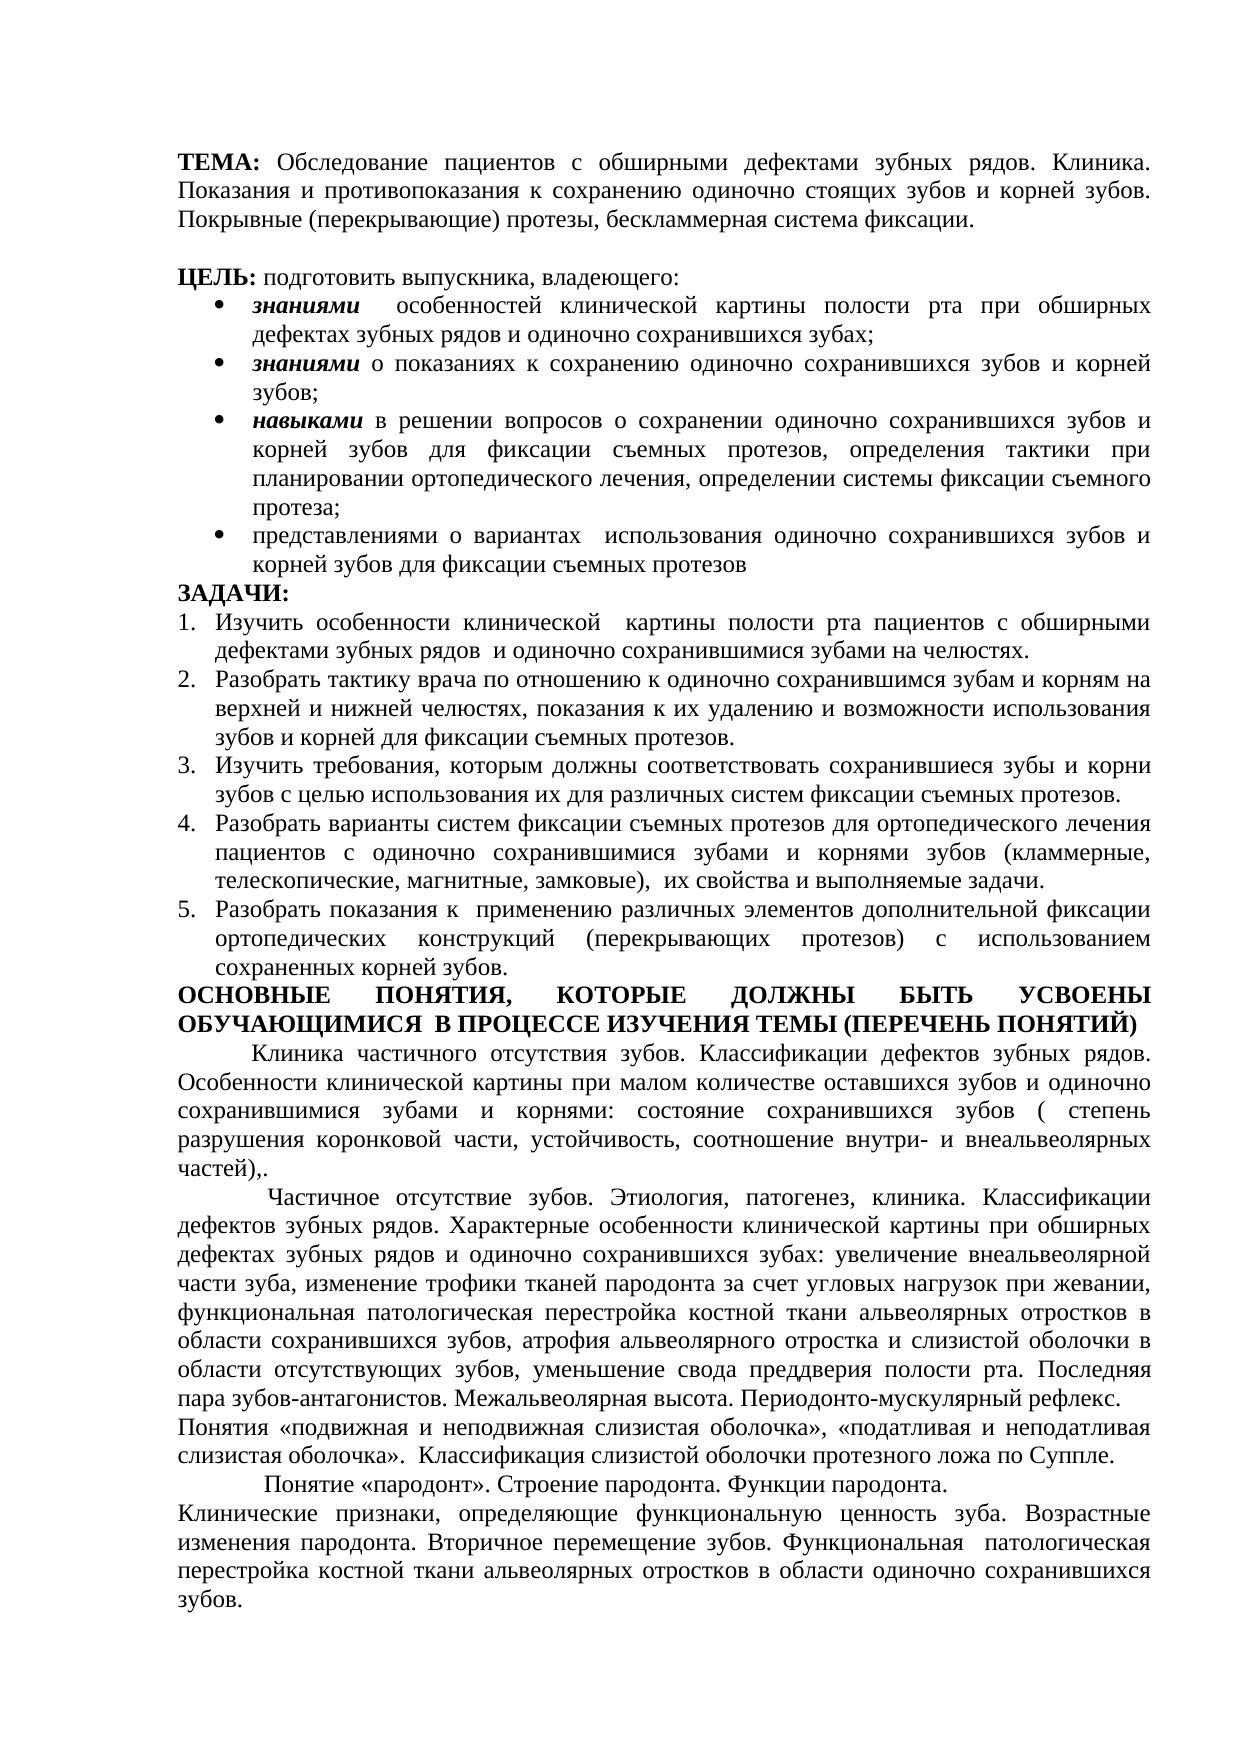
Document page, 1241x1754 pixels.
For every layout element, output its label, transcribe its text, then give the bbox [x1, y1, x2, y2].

text ТЕМА: Обследование пациентов с обширными дефектами зубных рядов. Клиника. Показания и противопоказания к сохранению одиночно стоящих зубов и корней зубов. Покрывные (перекрывающие) протезы, бескламмерная система фиксации. [177, 147, 1152, 233]
text Клиника частичного отсутствия зубов. Классификации дефектов зубных рядов. Особенности клинической картины при малом количестве оставшихся зубов и одиночно сохранившимися зубами и корнями: состояние сохранившихся зубов ( степень разрушения коронковой части, устойчивость, соотношение внутри- и внеальвеолярных частей),. [177, 1038, 1152, 1182]
text Частичное отсутствие зубов. Этиология, патогенез, клиника. Классификации дефектов зубных рядов. Характерные особенности клинической картины при обширных дефектах зубных рядов и одиночно сохранившихся зубах: увеличение внеальвеолярной части зуба, изменение трофики тканей пародонта за счет угловых нагрузок при жевании, функциональная патологическая перестройка костной ткани альвеолярных отростков в области сохранившихся зубов, атрофия альвеолярного отростка и слизистой оболочки в области отсутствующих зубов, уменьшение свода преддверия полости рта. Последняя пара зубов-антагонистов. Межальвеолярная высота. Периодонто-мускулярный рефлекс. [177, 1182, 1152, 1412]
text ЗАДАЧИ: [177, 578, 1152, 607]
list Разобрать показания к применению различных элементов дополнительной фиксации ортопедических конструкций (перекрывающих протезов) с использованием сохраненных корней зубов. [177, 894, 1152, 981]
list Изучить требования, которым должны соответствовать сохранившиеся зубы и корни зубов с целью использования их для различных систем фиксации съемных протезов. [177, 751, 1152, 808]
text Понятия «подвижная и неподвижная слизистая оболочка», «податливая и неподатливая слизистая оболочка». Классификация слизистой оболочки протезного ложа по Суппле. [177, 1412, 1152, 1469]
list Разобрать тактику врача по отношению к одиночно сохранившимся зубам и корням на верхней и нижней челюстях, показания к их удалению и возможности использования зубов и корней для фиксации съемных протезов. [177, 664, 1152, 751]
list знаниями особенностей клинической картины полости рта при обширных дефектах зубных рядов и одиночно сохранившихся зубах; [215, 291, 1152, 348]
list Изучить особенности клинической картины полости рта пациентов с обширными дефектами зубных рядов и одиночно сохранившимися зубами на челюстях. [177, 607, 1152, 664]
list представлениями о вариантах использования одиночно сохранившихся зубов и корней зубов для фиксации съемных протезов [215, 521, 1152, 578]
text Понятие «пародонт». Строение пародонта. Функции пародонта. [177, 1469, 1152, 1498]
list навыками в решении вопросов о сохранении одиночно сохранившихся зубов и корней зубов для фиксации съемных протезов, определения тактики при планировании ортопедического лечения, определении системы фиксации съемного протеза; [215, 406, 1152, 521]
list знаниями о показаниях к сохранению одиночно сохранившихся зубов и корней зубов; [215, 348, 1152, 406]
text Клинические признаки, определяющие функциональную ценность зуба. Возрастные изменения пародонта. Вторичное перемещение зубов. Функциональная патологическая перестройка костной ткани альвеолярных отростков в области одиночно сохранившихся зубов. [177, 1498, 1152, 1613]
text ОСНОВНЫЕ ПОНЯТИЯ, КОТОРЫЕ ДОЛЖНЫ БЫТЬ УСВОЕНЫ ОБУЧАЮЩИМИСЯ В ПРОЦЕССЕ ИЗУЧЕНИЯ ТЕМЫ (ПЕРЕЧЕНЬ ПОНЯТИЙ) [177, 981, 1152, 1038]
text ЦЕЛЬ: подготовить выпускника, владеющего: [177, 262, 1152, 291]
list Разобрать варианты систем фиксации съемных протезов для ортопедического лечения пациентов с одиночно сохранившимися зубами и корнями зубов (кламмерные, телескопические, магнитные, замковые), их свойства и выполняемые задачи. [177, 808, 1152, 894]
